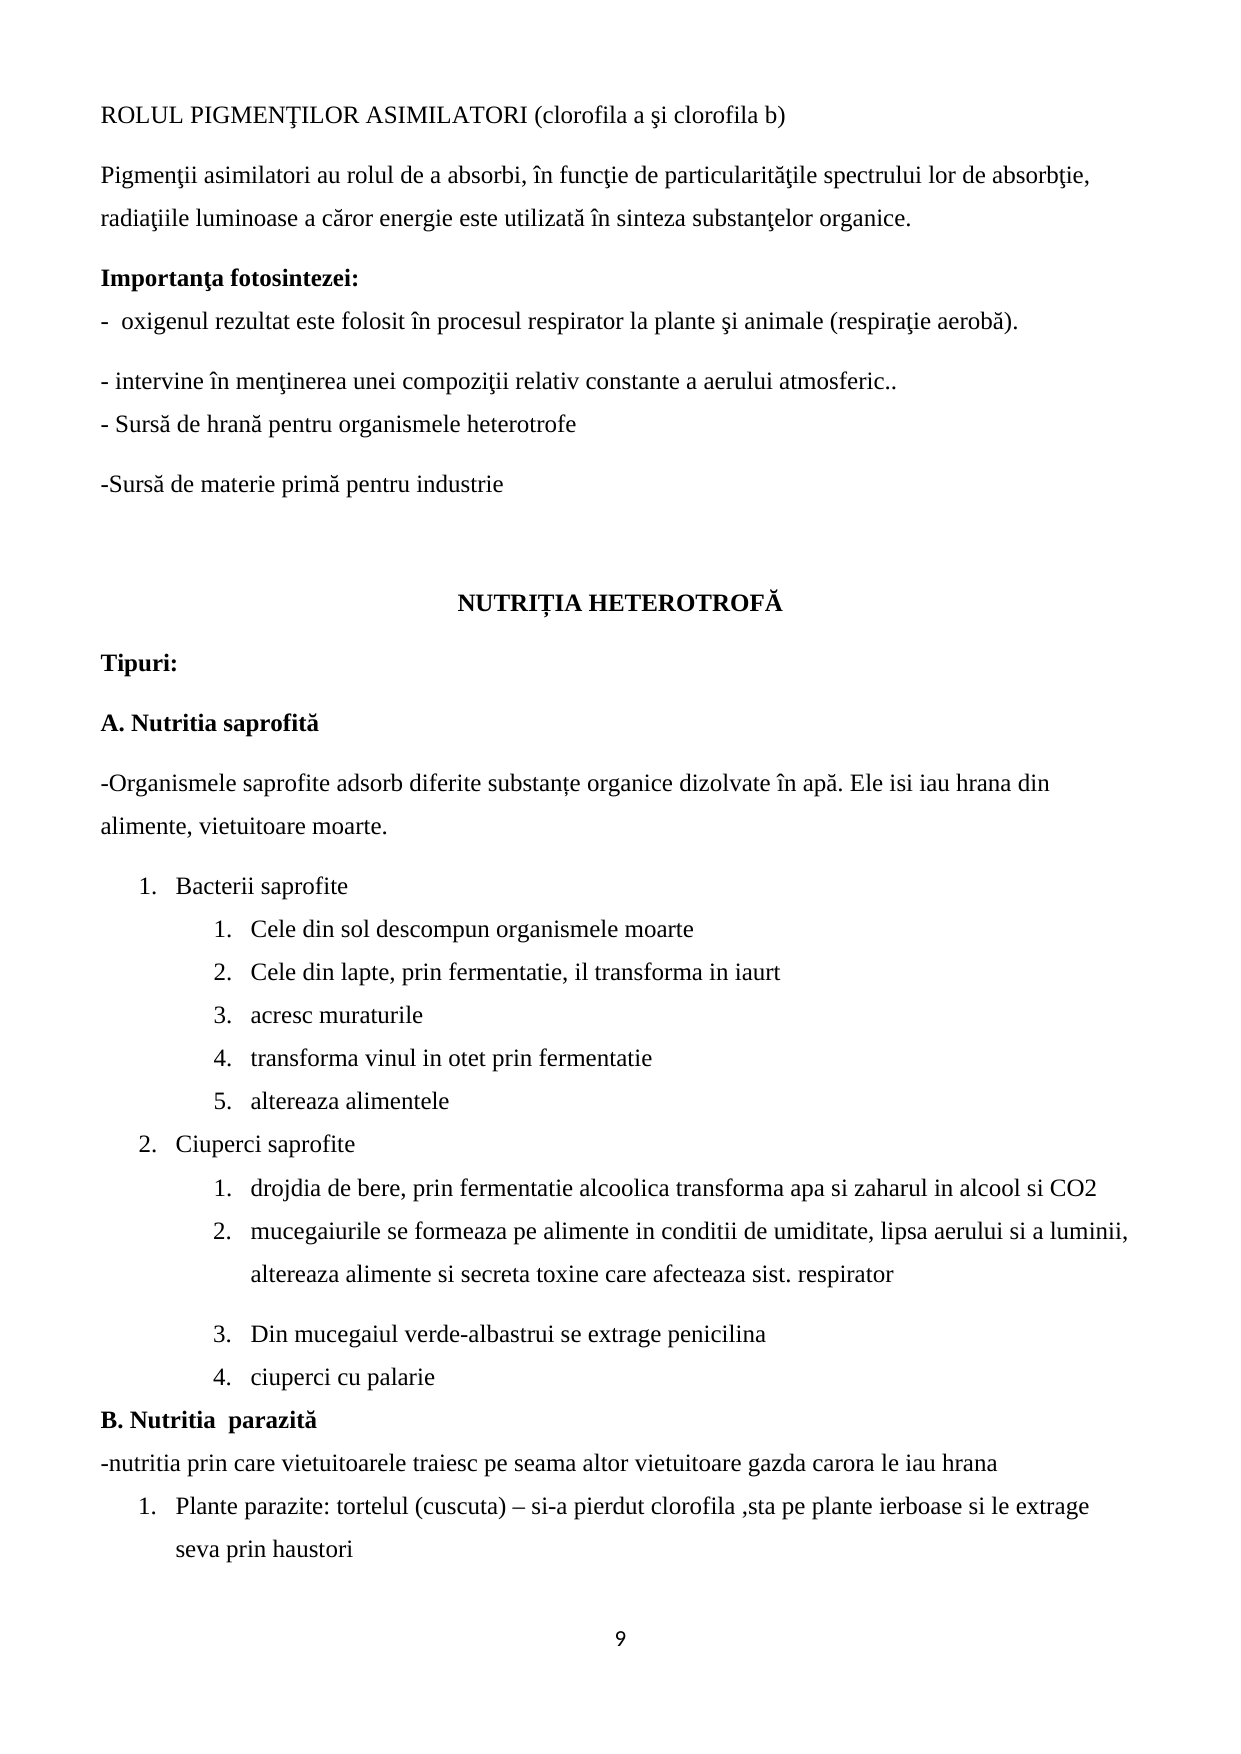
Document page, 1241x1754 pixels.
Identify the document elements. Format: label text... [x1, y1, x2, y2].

text Importanţa fotosintezei: - oxigenul rezultat este folosit în procesul respirator la plante şi animale (respiraţie aerobă). [100, 263, 1140, 335]
list Cele din sol descompun organismele moarte [213, 914, 1140, 943]
list transforma vinul in otet prin fermentatie [213, 1043, 1140, 1072]
text -Sursă de materie primă pentru industrie [100, 469, 1140, 498]
list mucegaiurile se formeaza pe alimente in conditii de umiditate, lipsa aerului si a luminii, altereaza alimente si secreta toxine care afecteaza sist. respirator [213, 1216, 1140, 1288]
list ciuperci cu palarie [213, 1362, 1140, 1391]
text -nutritia prin care vietuitoarele traiesc pe seama altor vietuitoare gazda carora le iau hrana [100, 1448, 1140, 1477]
list drojdia de bere, prin fermentatie alcoolica transforma apa si zaharul in alcool si CO2 [213, 1173, 1140, 1201]
list Din mucegaiul verde-albastrui se extrage penicilina [213, 1319, 1140, 1347]
list Plante parazite: tortelul (cuscuta) – si-a pierdut clorofila ,sta pe plante ierboase si le extrage seva prin haustori [138, 1491, 1140, 1563]
text B. Nutritia parazită [100, 1405, 1140, 1434]
text -Organismele saprofite adsorb diferite substanțe organice dizolvate în apă. Ele isi iau hrana din alimente, vietuitoare moarte. [100, 768, 1140, 840]
list Cele din lapte, prin fermentatie, il transforma in iaurt [213, 957, 1140, 986]
list acresc muraturile [213, 1000, 1140, 1029]
text Pigmenţii asimilatori au rolul de a absorbi, în funcţie de particularităţile spectrului lor de absorbţie, radiaţiile luminoase a căror energie este utilizată în sinteza substanţelor organice. [100, 160, 1140, 232]
text - intervine în menţinerea unei compoziţii relativ constante a aerului atmosferic.. - Sursă de hrană pentru organismele heterotrofe [100, 366, 1140, 438]
text Tipuri: [100, 648, 1140, 677]
list altereaza alimentele [213, 1086, 1140, 1115]
text A. Nutritia saprofită [100, 708, 1140, 737]
text ROLUL PIGMENŢILOR ASIMILATORI (clorofila a şi clorofila b) [100, 100, 1140, 129]
text NUTRIȚIA HETEROTROFĂ [100, 588, 1140, 617]
list Ciuperci saprofite [138, 1129, 1140, 1158]
list Bacterii saprofite [138, 871, 1140, 899]
